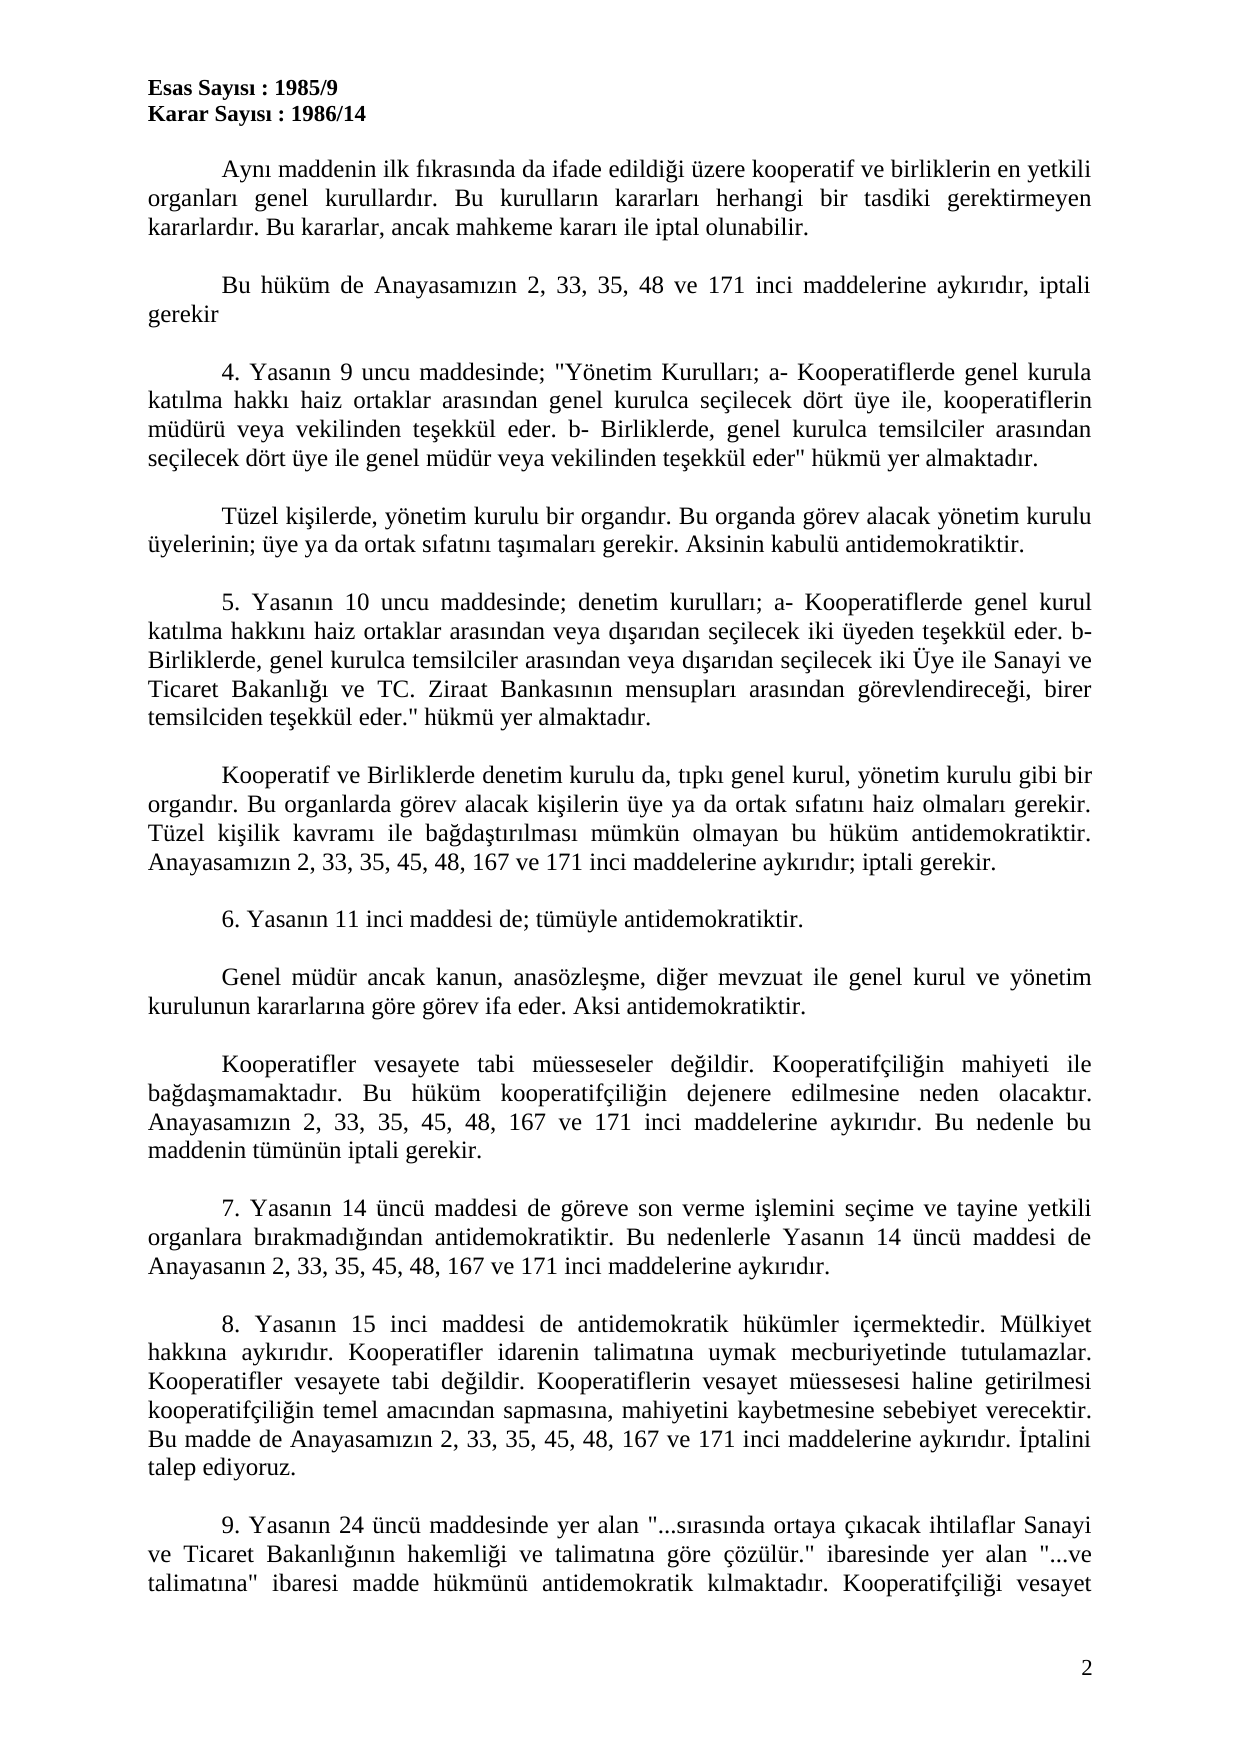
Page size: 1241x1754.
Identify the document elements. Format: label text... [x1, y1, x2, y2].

text 4. Yasanın 9 uncu maddesinde; "Yönetim Kurulları; a- Kooperatiflerde genel kurula katılma hakkı haiz ortaklar arasından genel kurulca seçilecek dört üye ile, kooperatiflerin müdürü veya vekilinden teşekkül eder. b- Birliklerde, genel kurulca temsilciler arasından seçilecek dört üye ile genel müdür veya vekilinden teşekkül eder" hükmü yer almaktadır. [148, 357, 1093, 472]
text Aynı maddenin ilk fıkrasında da ifade edildiği üzere kooperatif ve birliklerin en yetkili organları genel kurullardır. Bu kurulların kararları herhangi bir tasdiki gerektirmeyen kararlardır. Bu kararlar, ancak mahkeme kararı ile iptal olunabilir. [148, 154, 1093, 241]
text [148, 1510, 1093, 1597]
text 8. Yasanın 15 inci maddesi de antidemokratik hükümler içermektedir. Mülkiyet hakkına aykırıdır. Kooperatifler idarenin talimatına uymak mecburiyetinde tutulamazlar. Kooperatifler vesayete tabi değildir. Kooperatiflerin vesayet müessesesi haline getirilmesi kooperatifçiliğin temel amacından sapmasına, mahiyetini kaybetmesine sebebiyet verecektir. Bu madde de Anayasamızın 2, 33, 35, 45, 48, 167 ve 171 inci maddelerine aykırıdır. İptalini talep ediyoruz. [148, 1309, 1093, 1481]
text 6. Yasanın 11 inci maddesi de; tümüyle antidemokratiktir. [148, 904, 1093, 933]
text Kooperatifler vesayete tabi müesseseler değildir. Kooperatifçiliğin mahiyeti ile bağdaşmamaktadır. Bu hüküm kooperatifçiliğin dejenere edilmesine neden olacaktır. Anayasamızın 2, 33, 35, 45, 48, 167 ve 171 inci maddelerine aykırıdır. Bu nedenle bu maddenin tümünün iptali gerekir. [148, 1049, 1093, 1164]
text Kooperatif ve Birliklerde denetim kurulu da, tıpkı genel kurul, yönetim kurulu gibi bir organdır. Bu organlarda görev alacak kişilerin üye ya da ortak sıfatını haiz olmaları gerekir. Tüzel kişilik kavramı ile bağdaştırılması mümkün olmayan bu hüküm antidemokratiktir. Anayasamızın 2, 33, 35, 45, 48, 167 ve 171 inci maddelerine aykırıdır; iptali gerekir. [148, 760, 1093, 875]
text 5. Yasanın 10 uncu maddesinde; denetim kurulları; a- Kooperatiflerde genel kurul katılma hakkını haiz ortaklar arasından veya dışarıdan seçilecek iki üyeden teşekkül eder. b- Birliklerde, genel kurulca temsilciler arasından veya dışarıdan seçilecek iki Üye ile Sanayi ve Ticaret Bakanlığı ve TC. Ziraat Bankasının mensupları arasından görevlendireceği, birer temsilciden teşekkül eder." hükmü yer almaktadır. [148, 587, 1093, 731]
text Bu hüküm de Anayasamızın 2, 33, 35, 48 ve 171 inci maddelerine aykırıdır, iptali gerekir [148, 270, 1093, 327]
text Tüzel kişilerde, yönetim kurulu bir organdır. Bu organda görev alacak yönetim kurulu üyelerinin; üye ya da ortak sıfatını taşımaları gerekir. Aksinin kabulü antidemokratiktir. [148, 501, 1093, 558]
text 7. Yasanın 14 üncü maddesi de göreve son verme işlemini seçime ve tayine yetkili organlara bırakmadığından antidemokratiktir. Bu nedenlerle Yasanın 14 üncü maddesi de Anayasanın 2, 33, 35, 45, 48, 167 ve 171 inci maddelerine aykırıdır. [148, 1193, 1093, 1279]
text Genel müdür ancak kanun, anasözleşme, diğer mevzuat ile genel kurul ve yönetim kurulunun kararlarına göre görev ifa eder. Aksi antidemokratiktir. [148, 962, 1093, 1020]
